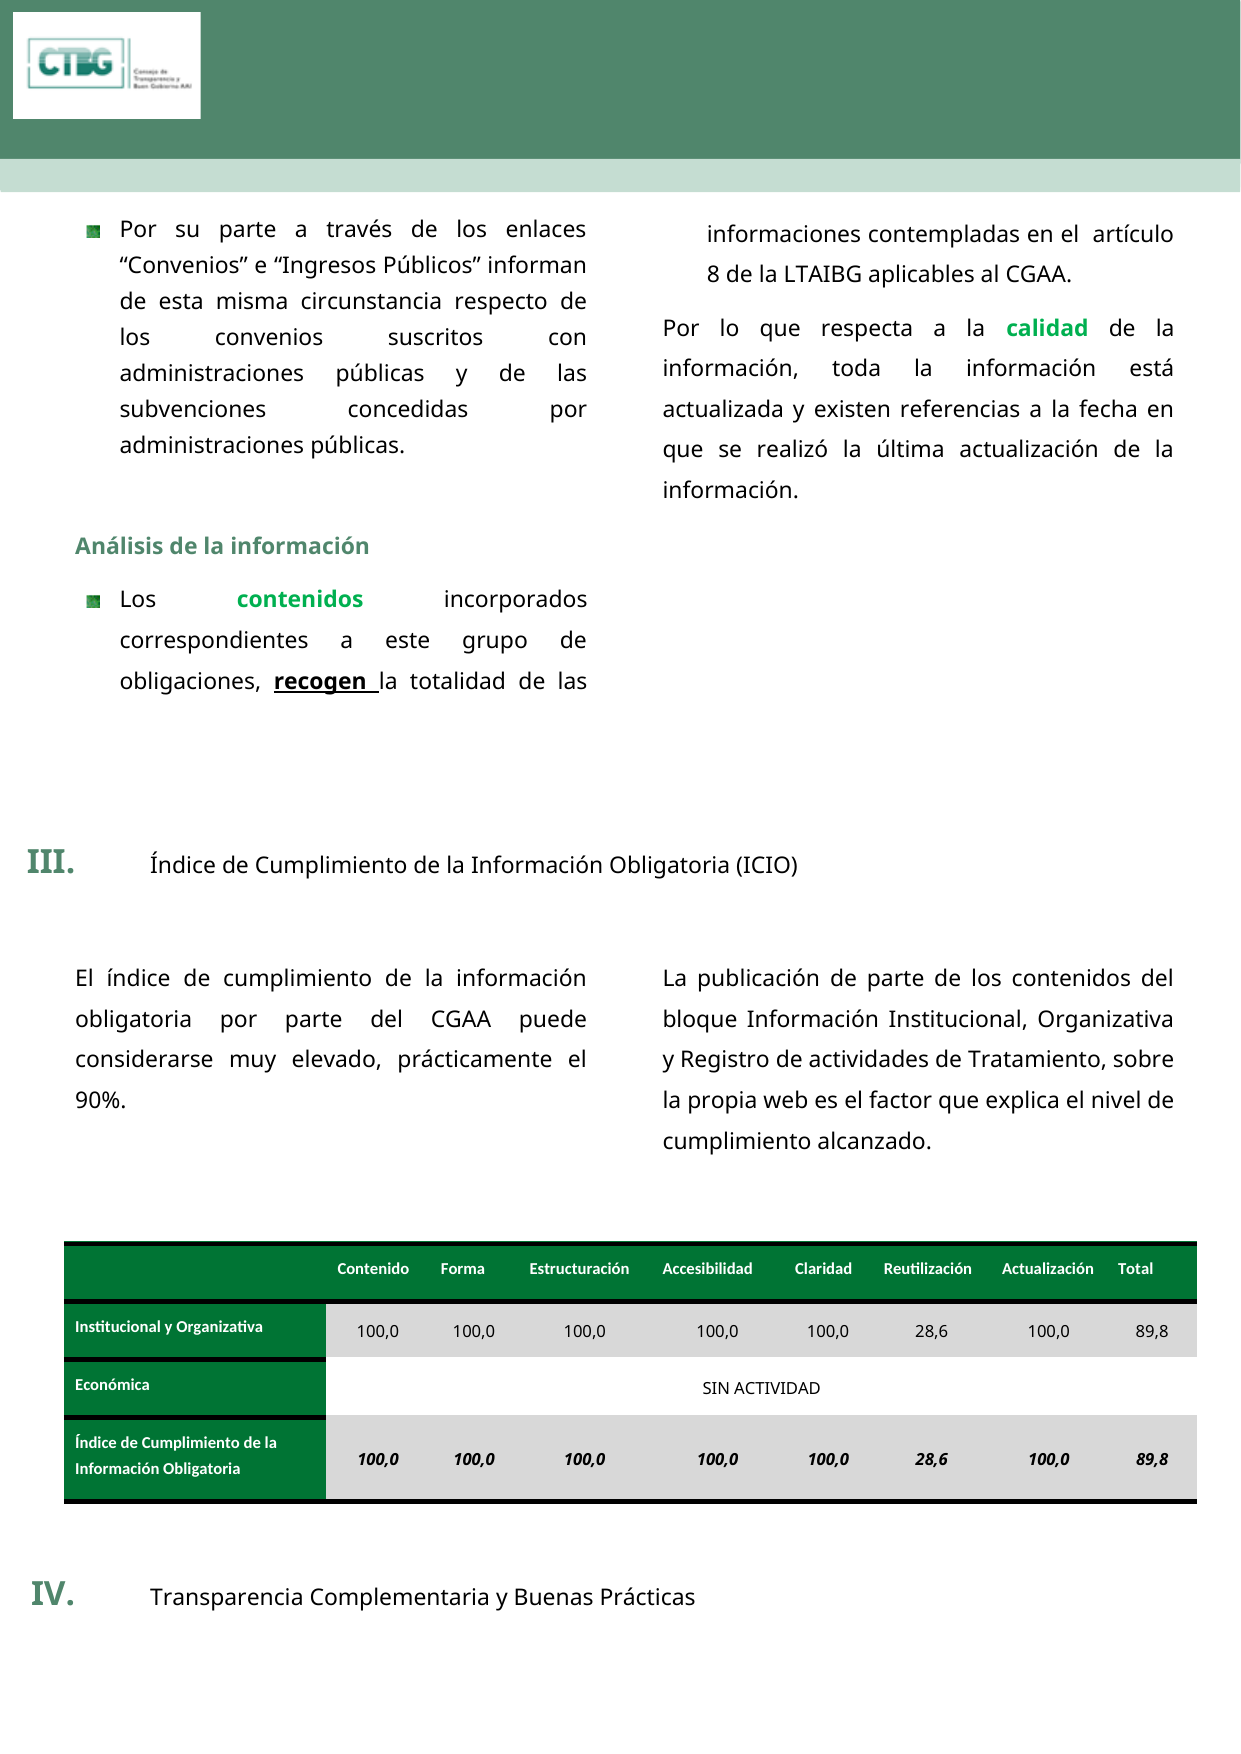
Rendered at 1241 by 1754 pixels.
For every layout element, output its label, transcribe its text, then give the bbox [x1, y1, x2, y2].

table_cell Institucional y Organizativa [64, 1304, 326, 1357]
subtitle Análisis de la información [75, 530, 587, 562]
table_cell Económica [64, 1362, 326, 1415]
table_header [64, 1246, 326, 1299]
table_cell 100,0 [326, 1415, 429, 1499]
table_cell 89,8 [1107, 1415, 1197, 1499]
table_header Estructuración [518, 1246, 651, 1299]
table_cell 100,0 [429, 1304, 518, 1357]
list Los contenidos incorporados correspondientes a este grupo de obligaciones, recogen la totalidad de las informaciones contempladas en el artículo 8 de la LTAIBG aplicables al CGAA. [82, 583, 587, 696]
picture [82, 591, 100, 608]
table_cell SIN ACTIVIDAD [326, 1357, 1197, 1415]
table_header Accesibilidad [651, 1246, 784, 1299]
table_header Actualización [991, 1246, 1107, 1299]
table_cell 89,8 [1107, 1304, 1197, 1357]
table_cell 28,6 [872, 1415, 991, 1499]
table_cell Índice de Cumplimiento de la Información Obligatoria [64, 1420, 326, 1499]
text La publicación de parte de los contenidos del bloque Información Institucional, Organizativa y Registro de actividades de Tratamiento, sobre la propia web es el factor que explica el nivel de cumplimiento alcanzado. [662, 962, 1174, 1156]
table_cell 100,0 [518, 1304, 651, 1357]
table_cell 100,0 [429, 1415, 518, 1499]
table_header Total [1107, 1246, 1197, 1299]
text Por lo que respecta a la calidad de la información, toda la información está actualizada y existen referencias a la fecha en que se realizó la última actualización de la información. [662, 312, 1174, 505]
table_header Contenido [326, 1246, 429, 1299]
table_cell 100,0 [991, 1304, 1107, 1357]
table_header Claridad [784, 1246, 872, 1299]
table_cell 28,6 [872, 1304, 991, 1357]
list Los contenidos incorporados correspondientes a este grupo de obligaciones, recogen la totalidad de las informaciones contempladas en el artículo 8 de la LTAIBG aplicables al CGAA. [669, 193, 1174, 290]
table_header Reutilización [872, 1246, 991, 1299]
table_cell 100,0 [651, 1304, 784, 1357]
table_cell 100,0 [326, 1304, 429, 1357]
table_cell 100,0 [518, 1415, 651, 1499]
list Por su parte a través de los enlaces “Convenios” e “Ingresos Públicos” informan de esta misma circunstancia respecto de los convenios suscritos con administraciones públicas y de las subvenciones concedidas por administraciones públicas. [82, 193, 587, 460]
table_cell 100,0 [784, 1415, 872, 1499]
picture [82, 221, 100, 238]
table_cell 100,0 [991, 1415, 1107, 1499]
table_header Forma [429, 1246, 518, 1299]
table_cell 100,0 [784, 1304, 872, 1357]
text El índice de cumplimiento de la información obligatoria por parte del CGAA puede considerarse muy elevado, prácticamente el 90%. [75, 962, 587, 1115]
table_cell 100,0 [651, 1415, 784, 1499]
